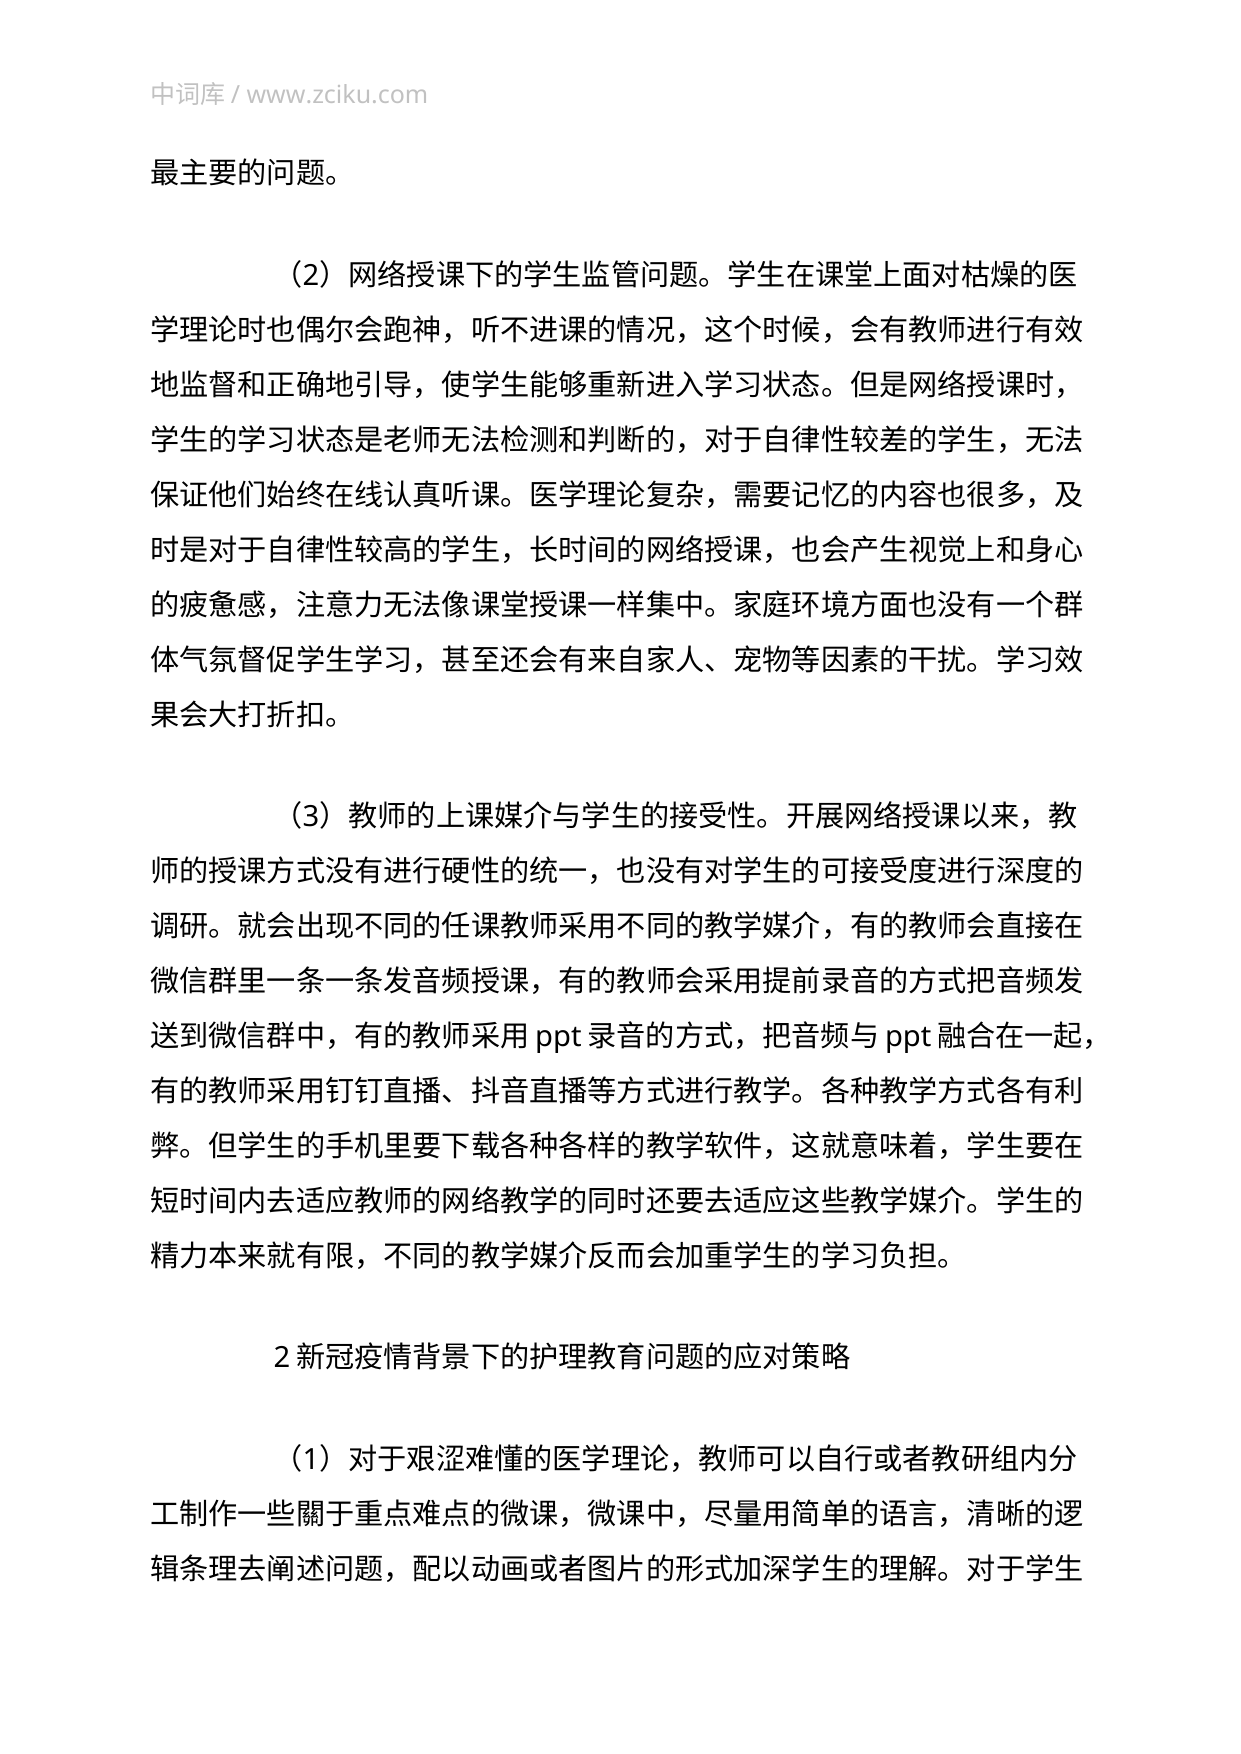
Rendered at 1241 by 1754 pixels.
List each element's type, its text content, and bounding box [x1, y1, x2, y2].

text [150, 150, 1090, 192]
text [150, 1436, 1090, 1588]
text （2）网络授课下的学生监管问题。学生在课堂上面对枯燥的医学理论时也偶尔会跑神，听不进课的情况，这个时候，会有教师进行有效地监督和正确地引导，使学生能够重新进入学习状态。但是网络授课时，学生的学习状态是老师无法检测和判断的，对于自律性较差的学生，无法保证他们始终在线认真听课。医学理论复杂，需要记忆的内容也很多，及时是对于自律性较高的学生，长时间的网络授课，也会产生视觉上和身心的疲惫感，注意力无法像课堂授课一样集中。家庭环境方面也没有一个群体气氛督促学生学习，甚至还会有来自家人、宠物等因素的干扰。学习效果会大打折扣。 [150, 252, 1090, 733]
text 2新冠疫情背景下的护理教育问题的应对策略 [150, 1334, 1090, 1376]
text （3）教师的上课媒介与学生的接受性。开展网络授课以来，教师的授课方式没有进行硬性的统一，也没有对学生的可接受度进行深度的调研。就会出现不同的任课教师采用不同的教学媒介，有的教师会直接在微信群里一条一条发音频授课，有的教师会采用提前录音的方式把音频发送到微信群中，有的教师采用ppt录音的方式，把音频与ppt融合在一起，有的教师采用钉钉直播、抖音直播等方式进行教学。各种教学方式各有利弊。但学生的手机里要下载各种各样的教学软件，这就意味着，学生要在短时间内去适应教师的网络教学的同时还要去适应这些教学媒介。学生的精力本来就有限，不同的教学媒介反而会加重学生的学习负担。 [150, 793, 1090, 1274]
